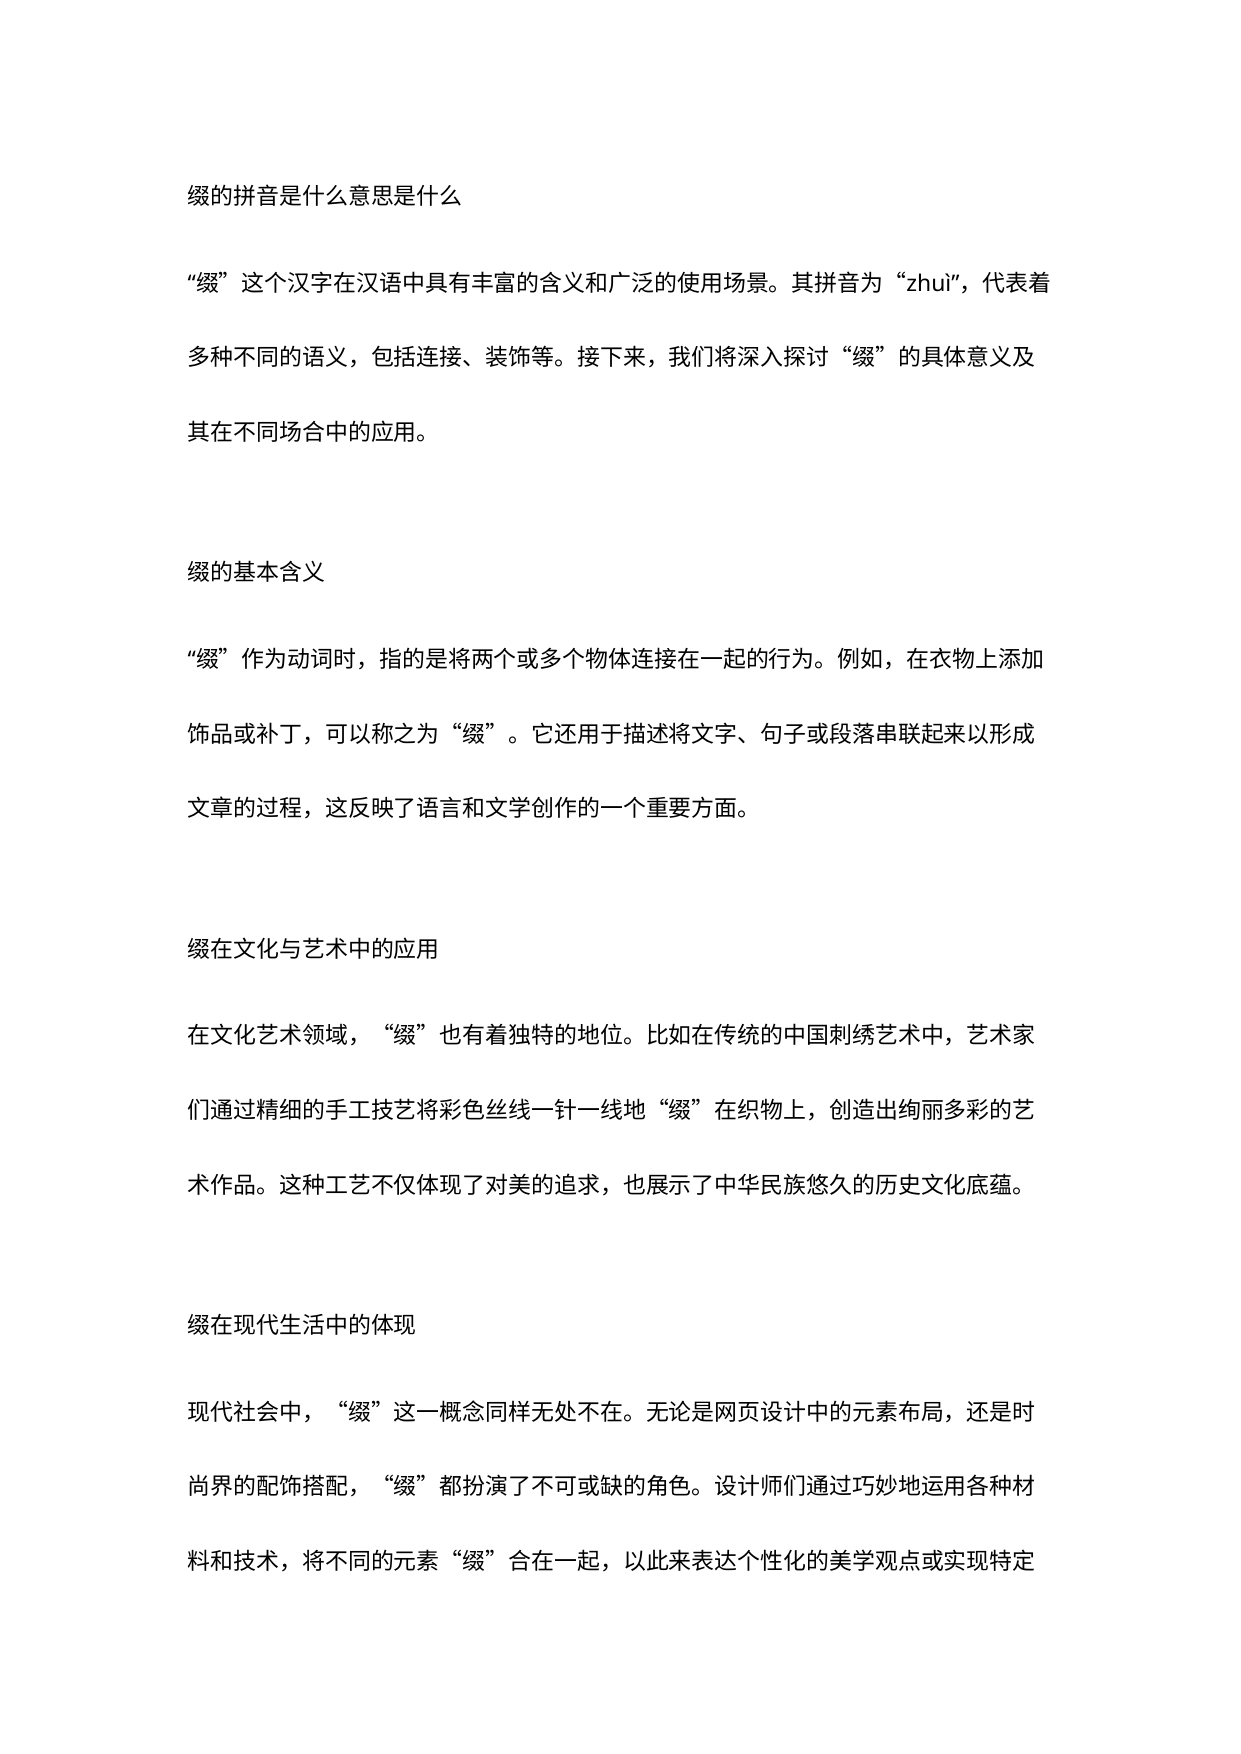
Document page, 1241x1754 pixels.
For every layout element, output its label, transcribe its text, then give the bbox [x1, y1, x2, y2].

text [187, 1378, 1053, 1592]
text “缀”这个汉字在汉语中具有丰富的含义和广泛的使用场景。其拼音为“zhuì”，代表着多种不同的语义，包括连接、装饰等。接下来，我们将深入探讨“缀”的具体意义及其在不同场合中的应用。 [187, 248, 1053, 463]
text 缀的基本含义 [187, 538, 1053, 603]
text 缀在现代生活中的体现 [187, 1291, 1053, 1356]
text 缀在文化与艺术中的应用 [187, 915, 1053, 980]
text “缀”作为动词时，指的是将两个或多个物体连接在一起的行为。例如，在衣物上添加饰品或补丁，可以称之为“缀”。它还用于描述将文字、句子或段落串联起来以形成文章的过程，这反映了语言和文学创作的一个重要方面。 [187, 625, 1053, 839]
text 在文化艺术领域，“缀”也有着独特的地位。比如在传统的中国刺绣艺术中，艺术家们通过精细的手工技艺将彩色丝线一针一线地“缀”在织物上，创造出绚丽多彩的艺术作品。这种工艺不仅体现了对美的追求，也展示了中华民族悠久的历史文化底蕴。 [187, 1001, 1053, 1216]
text 缀的拼音是什么意思是什么 [187, 162, 1053, 227]
